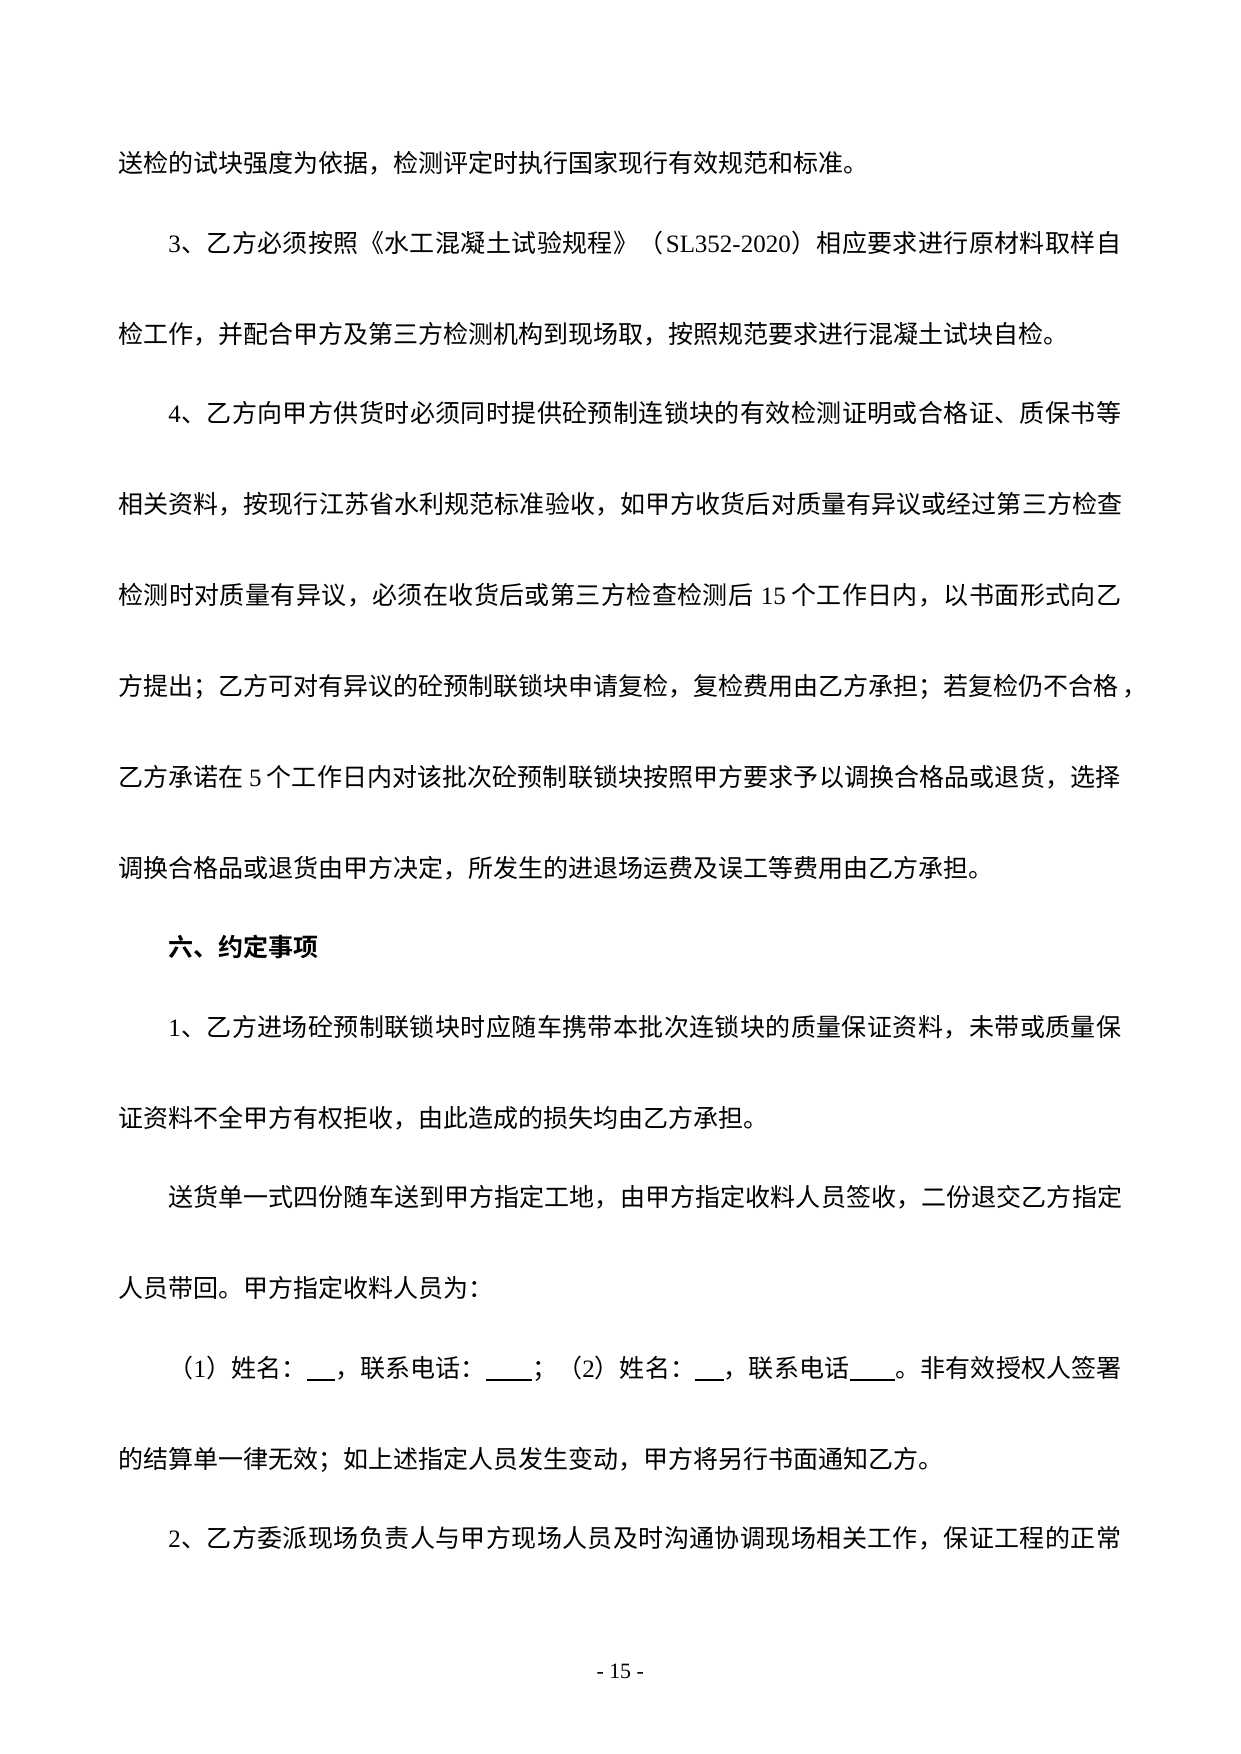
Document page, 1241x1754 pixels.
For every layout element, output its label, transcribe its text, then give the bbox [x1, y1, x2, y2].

text （1）姓名： ，联系电话： ；（2）姓名： ，联系电话 。非有效授权人签署的结算单一律无效；如上述指定人员发生变动，甲方将另行书面通知乙方。 [118, 1334, 1122, 1490]
text 送货单一式四份随车送到甲方指定工地，由甲方指定收料人员签收，二份退交乙方指定人员带回。甲方指定收料人员为： [118, 1163, 1122, 1319]
text 1、乙方进场砼预制联锁块时应随车携带本批次连锁块的质量保证资料，未带或质量保证资料不全甲方有权拒收，由此造成的损失均由乙方承担。 [118, 993, 1122, 1149]
text 4、乙方向甲方供货时必须同时提供砼预制连锁块的有效检测证明或合格证、质保书等相关资料，按现行江苏省水利规范标准验收，如甲方收货后对质量有异议或经过第三方检查检测时对质量有异议，必须在收货后或第三方检查检测后15个工作日内，以书面形式向乙方提出；乙方可对有异议的砼预制联锁块申请复检，复检费用由乙方承担；若复检仍不合格，乙方承诺在5个工作日内对该批次砼预制联锁块按照甲方要求予以调换合格品或退货，选择调换合格品或退货由甲方决定，所发生的进退场运费及误工等费用由乙方承担。 [118, 379, 1122, 899]
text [118, 129, 1122, 194]
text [118, 1504, 1122, 1569]
text 六、约定事项 [118, 913, 1122, 978]
text 3、乙方必须按照《水工混凝土试验规程》（SL352-2020）相应要求进行原材料取样自检工作，并配合甲方及第三方检测机构到现场取，按照规范要求进行混凝土试块自检。 [118, 209, 1122, 365]
